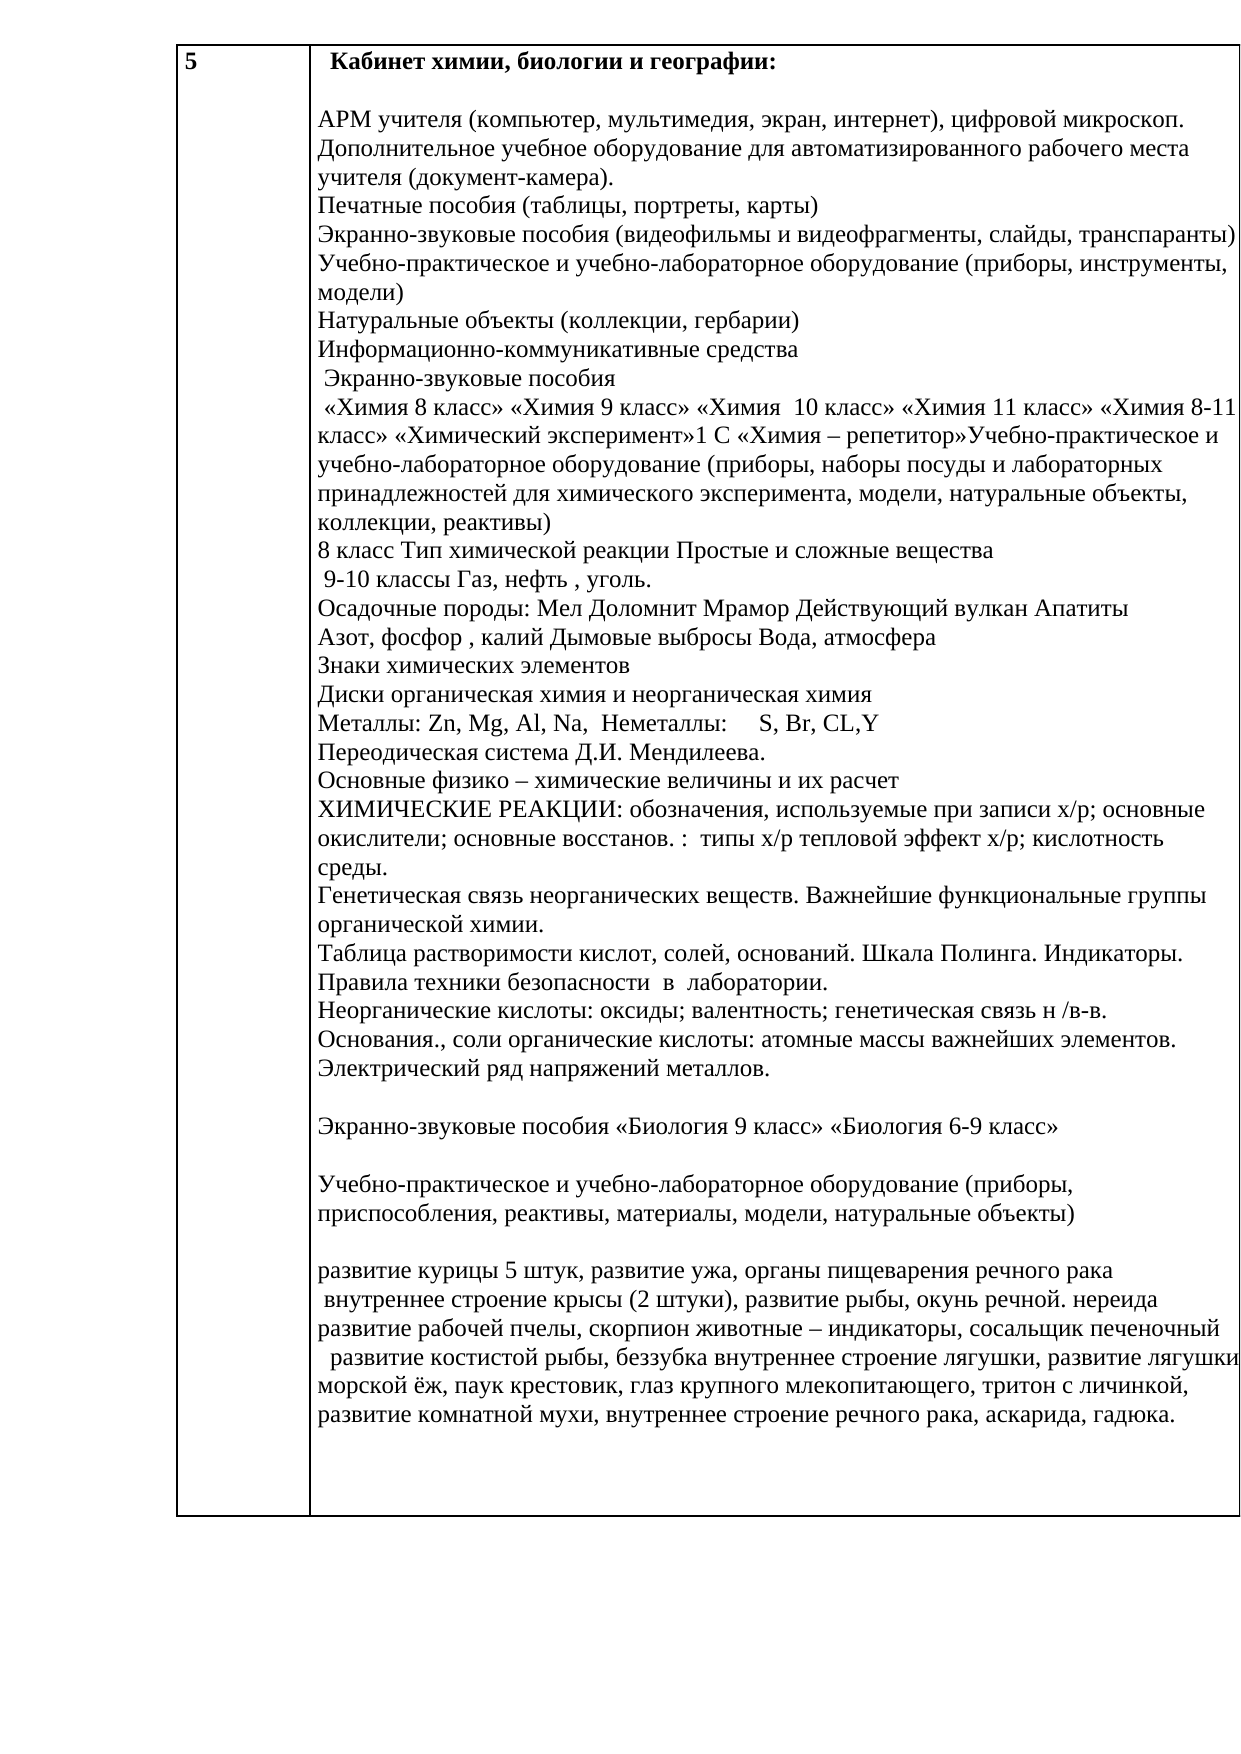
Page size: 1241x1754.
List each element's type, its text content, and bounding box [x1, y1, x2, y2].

table_cell 5 [178, 46, 309, 1515]
table_cell Кабинет химии, биологии и географии: АРМ учителя (компьютер, мультимедия, экран, интернет), цифровой микроскоп. Дополнительное учебное оборудование для автоматизированного рабочего места учителя (документ-камера). Печатные пособия (таблицы, портреты, карты) Экранно-звуковые пособия (видеофильмы и видеофрагменты, слайды, транспаранты) Учебно-практическое и учебно-лабораторное оборудование (приборы, инструменты, модели) Натуральные объекты (коллекции, гербарии) Информационно-коммуникативные средства Экранно-звуковые пособия «Химия 8 класс» «Химия 9 класс» «Химия 10 класс» «Химия 11 класс» «Химия 8-11 класс» «Химический эксперимент»1 С «Химия – репетитор»Учебно-практическое и учебно-лабораторное оборудование (приборы, наборы посуды и лабораторных принадлежностей для химического эксперимента, модели, натуральные объекты, коллекции, реактивы) 8 класс Тип химической реакции Простые и сложные вещества 9-10 классы Газ, нефть , уголь. Осадочные породы: Мел Доломнит Мрамор Действующий вулкан Апатиты Азот, фосфор , калий Дымовые выбросы Вода, атмосфера Знаки химических элементов Диски органическая химия и неорганическая химия Металлы: Zn, Mg, Al, Na, Неметаллы: S, Br, CL,Y Переодическая система Д.И. Мендилеева. Основные физико – химические величины и их расчет ХИМИЧЕСКИЕ РЕАКЦИИ: обозначения, используемые при записи х/р; основные окислители; основные восстанов. : типы х/р тепловой эффект х/р; кислотность среды. Генетическая связь неорганических веществ. Важнейшие функциональные группы органической химии. Таблица растворимости кислот, солей, оснований. Шкала Полинга. Индикаторы. Правила техники безопасности в лаборатории. Неорганические кислоты: оксиды; валентность; генетическая связь н /в-в. Основания., соли органические кислоты: атомные массы важнейших элементов. Электрический ряд напряжений металлов. Экранно-звуковые пособия «Биология 9 класс» «Биология 6-9 класс» Учебно-практическое и учебно-лабораторное оборудование (приборы, приспособления, реактивы, материалы, модели, натуральные объекты) развитие курицы 5 штук, развитие ужа, органы пищеварения речного рака внутреннее строение крысы (2 штуки), развитие рыбы, окунь речной. нереида развитие рабочей пчелы, скорпион животные – индикаторы, сосальщик печеночный развитие костистой рыбы, беззубка внутреннее строение лягушки, развитие лягушки морской ёж, паук крестовик, глаз крупного млекопитающего, тритон с личинкой, развитие комнатной мухи, внутреннее строение речного рака, аскарида, гадюка. [311, 46, 1239, 1515]
